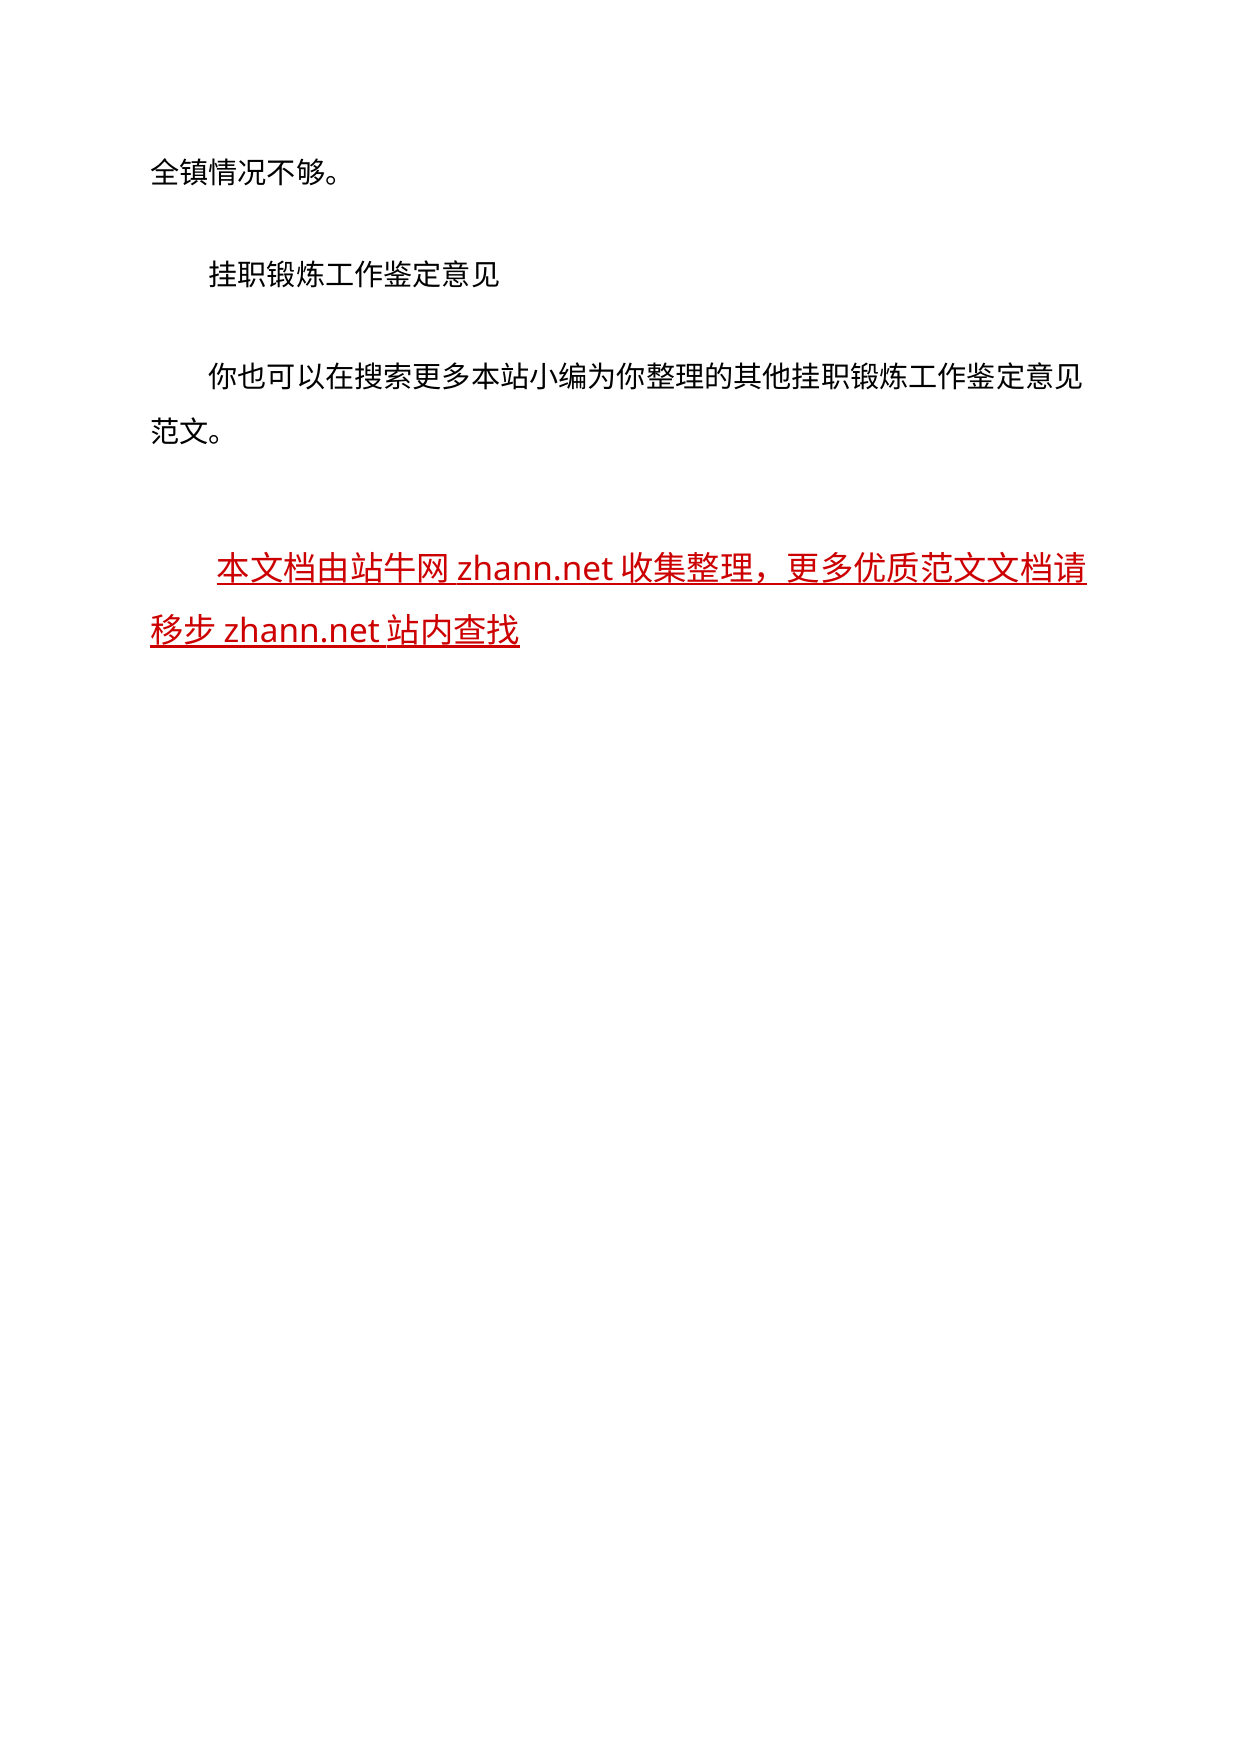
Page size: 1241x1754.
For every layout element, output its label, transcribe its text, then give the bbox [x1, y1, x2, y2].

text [150, 150, 1090, 192]
text 本文档由站牛网zhann.net收集整理，更多优质范文文档请移步zhann.net站内查找 [150, 541, 1090, 653]
text 挂职锻炼工作鉴定意见 [150, 252, 1090, 294]
text 你也可以在搜索更多本站小编为你整理的其他挂职锻炼工作鉴定意见范文。 [150, 353, 1090, 451]
